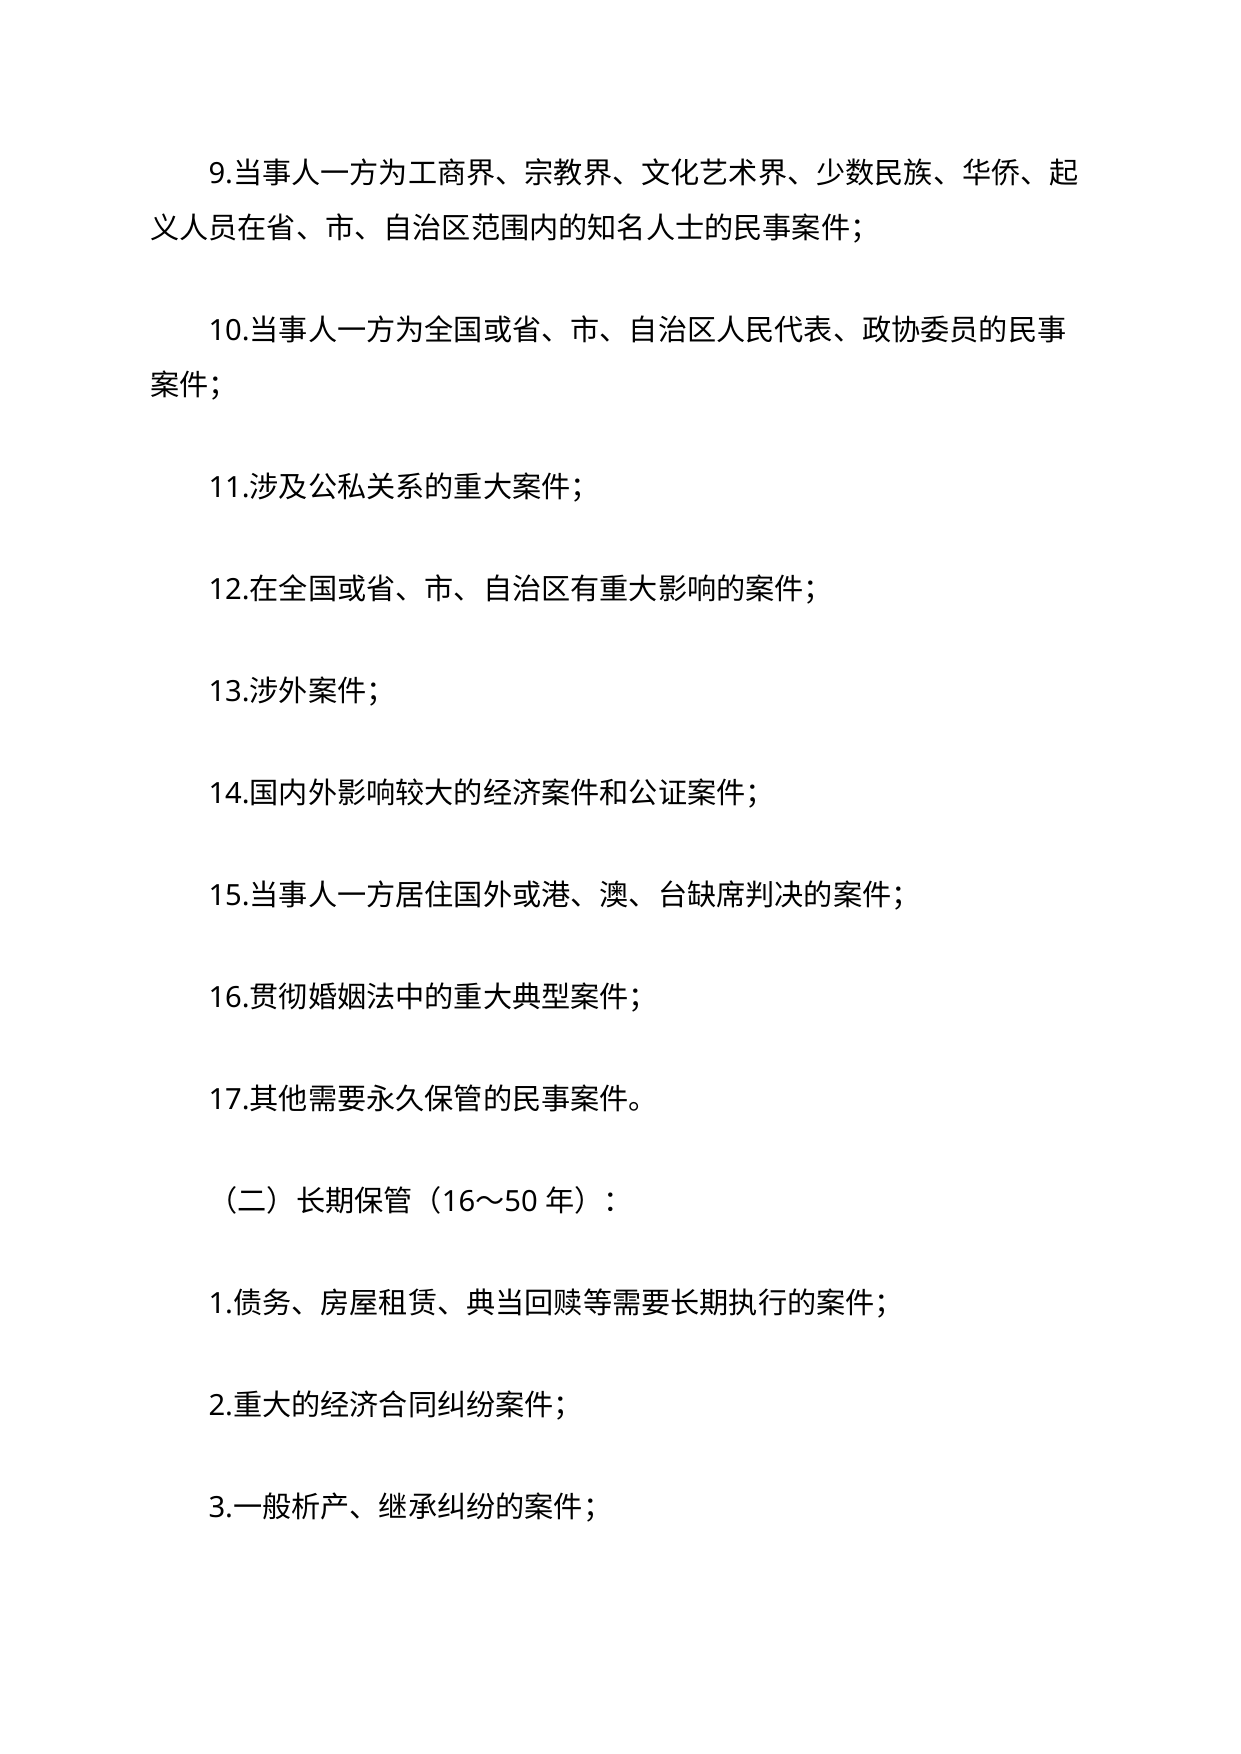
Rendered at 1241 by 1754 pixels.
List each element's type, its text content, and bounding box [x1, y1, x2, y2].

text （二）长期保管（16～50 年）： [150, 1177, 1090, 1220]
text 2.重大的经济合同纠纷案件； [150, 1381, 1090, 1424]
text 12.在全国或省、市、自治区有重大影响的案件； [150, 566, 1090, 608]
text 13.涉外案件； [150, 667, 1090, 710]
text 15.当事人一方居住国外或港、澳、台缺席判决的案件； [150, 871, 1090, 914]
text 9.当事人一方为工商界、宗教界、文化艺术界、少数民族、华侨、起义人员在省、市、自治区范围内的知名人士的民事案件； [150, 150, 1090, 247]
text 1.债务、房屋租赁、典当回赎等需要长期执行的案件； [150, 1279, 1090, 1322]
text 10.当事人一方为全国或省、市、自治区人民代表、政协委员的民事案件； [150, 307, 1090, 404]
text 14.国内外影响较大的经济案件和公证案件； [150, 769, 1090, 812]
text 17.其他需要永久保管的民事案件。 [150, 1075, 1090, 1118]
text 3.一般析产、继承纠纷的案件； [150, 1483, 1090, 1526]
text 11.涉及公私关系的重大案件； [150, 463, 1090, 506]
text 16.贯彻婚姻法中的重大典型案件； [150, 973, 1090, 1016]
